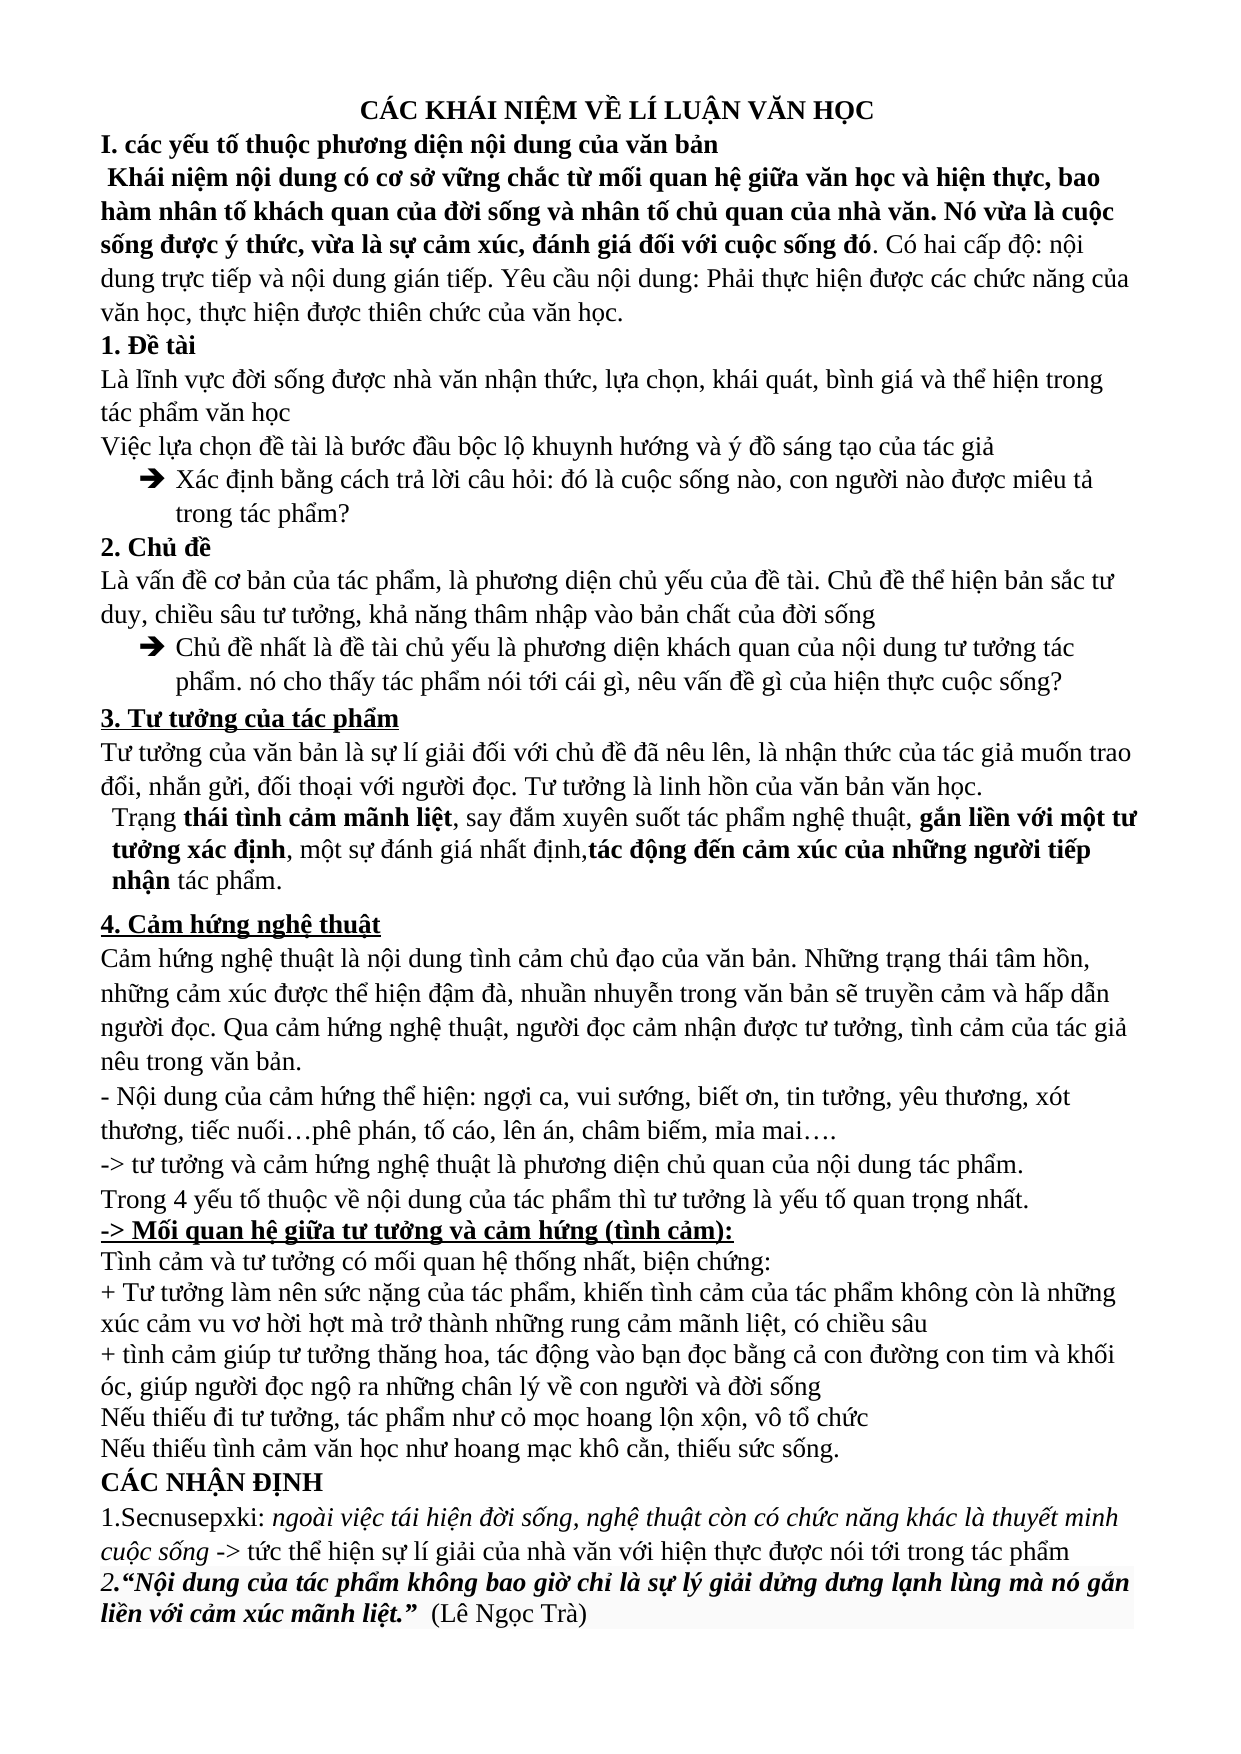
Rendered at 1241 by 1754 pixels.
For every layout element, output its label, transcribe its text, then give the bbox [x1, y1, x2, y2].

text Là vấn đề cơ bản của tác phẩm, là phương diện chủ yếu của đề tài. Chủ đề thể hiện bản sắc tư duy, chiều sâu tư tưởng, khả năng thâm nhập vào bản chất của đời sống [100, 564, 1134, 629]
text -> tư tưởng và cảm hứng nghệ thuật là phương diện chủ quan của nội dung tác phẩm. [100, 1145, 1134, 1180]
text 2. Chủ đề [100, 531, 1134, 562]
text 2.“Nội dung của tác phẩm không bao giờ chỉ là sự lý giải dửng dưng lạnh lùng mà nó gắn liền với cảm xúc mãnh liệt.” (Lê Ngọc Trà) [100, 1566, 1134, 1629]
text Nếu thiếu tình cảm văn học như hoang mạc khô cằn, thiếu sức sống. [100, 1432, 1134, 1463]
text 1.Secnusepxki: ngoài việc tái hiện đời sống, nghệ thuật còn có chức năng khác là thuyết minh cuộc sống -> tức thể hiện sự lí giải của nhà văn với hiện thực được nói tới trong tác phẩm [100, 1498, 1134, 1566]
text Trong 4 yếu tố thuộc về nội dung của tác phẩm thì tư tưởng là yếu tố quan trọng nhất. [100, 1180, 1134, 1214]
text + Tư tưởng làm nên sức nặng của tác phẩm, khiến tình cảm của tác phẩm không còn là những xúc cảm vu vơ hời hợt mà trở thành những rung cảm mãnh liệt, có chiều sâu [100, 1276, 1134, 1339]
text Cảm hứng nghệ thuật là nội dung tình cảm chủ đạo của văn bản. Những trạng thái tâm hồn, những cảm xúc được thể hiện đậm đà, nhuần nhuyễn trong văn bản sẽ truyền cảm và hấp dẫn người đọc. Qua cảm hứng nghệ thuật, người đọc cảm nhận được tư tưởng, tình cảm của tác giả nêu trong văn bản. [100, 939, 1134, 1077]
text Khái niệm nội dung có cơ sở vững chắc từ mối quan hệ giữa văn học và hiện thực, bao hàm nhân tố khách quan của đời sống và nhân tố chủ quan của nhà văn. Nó vừa là cuộc sống được ý thức, vừa là sự cảm xúc, đánh giá đối với cuộc sống đó. Có hai cấp độ: nội dung trực tiếp và nội dung gián tiếp. Yêu cầu nội dung: Phải thực hiện được các chức năng của văn học, thực hiện được thiên chức của văn học. [100, 162, 1134, 327]
text -> Mối quan hệ giữa tư tưởng và cảm hứng (tình cảm): [100, 1214, 1134, 1245]
text - Nội dung của cảm hứng thể hiện: ngợi ca, vui sướng, biết ơn, tin tưởng, yêu thương, xót thương, tiếc nuối…phê phán, tố cáo, lên án, châm biếm, mỉa mai…. [100, 1077, 1134, 1145]
list Xác định bằng cách trả lời câu hỏi: đó là cuộc sống nào, con người nào được miêu tả trong tác phẩm? [138, 463, 1134, 528]
text Tư tưởng của văn bản là sự lí giải đối với chủ đề đã nêu lên, là nhận thức của tác giả muốn trao đổi, nhắn gửi, đối thoại với người đọc. Tư tưởng là linh hồn của văn bản văn học. [100, 733, 1134, 802]
text 3. Tư tưởng của tác phẩm [100, 698, 1134, 733]
text + tình cảm giúp tư tưởng thăng hoa, tác động vào bạn đọc bằng cả con đường con tim và khối óc, giúp người đọc ngộ ra những chân lý về con người và đời sống [100, 1339, 1134, 1401]
text I. các yếu tố thuộc phương diện nội dung của văn bản [100, 128, 1134, 159]
list Chủ đề nhất là đề tài chủ yếu là phương diện khách quan của nội dung tư tưởng tác phẩm. nó cho thấy tác phẩm nói tới cái gì, nêu vấn đề gì của hiện thực cuộc sống? [138, 631, 1134, 696]
text CÁC NHẬN ĐỊNH [100, 1463, 1134, 1498]
text 1. Đề tài [100, 329, 1134, 360]
table_header Trạng thái tình cảm mãnh liệt, say đắm xuyên suốt tác phẩm nghệ thuật, gắn liền với một tư tưởng xác định, một sự đánh giá nhất định,tác động đến cảm xúc của những người tiếp nhận tác phẩm. [100, 802, 1178, 905]
text Tình cảm và tư tưởng có mối quan hệ thống nhất, biện chứng: [100, 1245, 1134, 1276]
text 4. Cảm hứng nghệ thuật [100, 905, 1134, 939]
text CÁC KHÁI NIỆM VỀ LÍ LUẬN VĂN HỌC [100, 94, 1134, 126]
text Là lĩnh vực đời sống được nhà văn nhận thức, lựa chọn, khái quát, bình giá và thể hiện trong tác phẩm văn học [100, 363, 1134, 427]
text Việc lựa chọn đề tài là bước đầu bộc lộ khuynh hướng và ý đồ sáng tạo của tác giả [100, 430, 1134, 461]
text Nếu thiếu đi tư tưởng, tác phẩm như cỏ mọc hoang lộn xộn, vô tổ chức [100, 1401, 1134, 1432]
